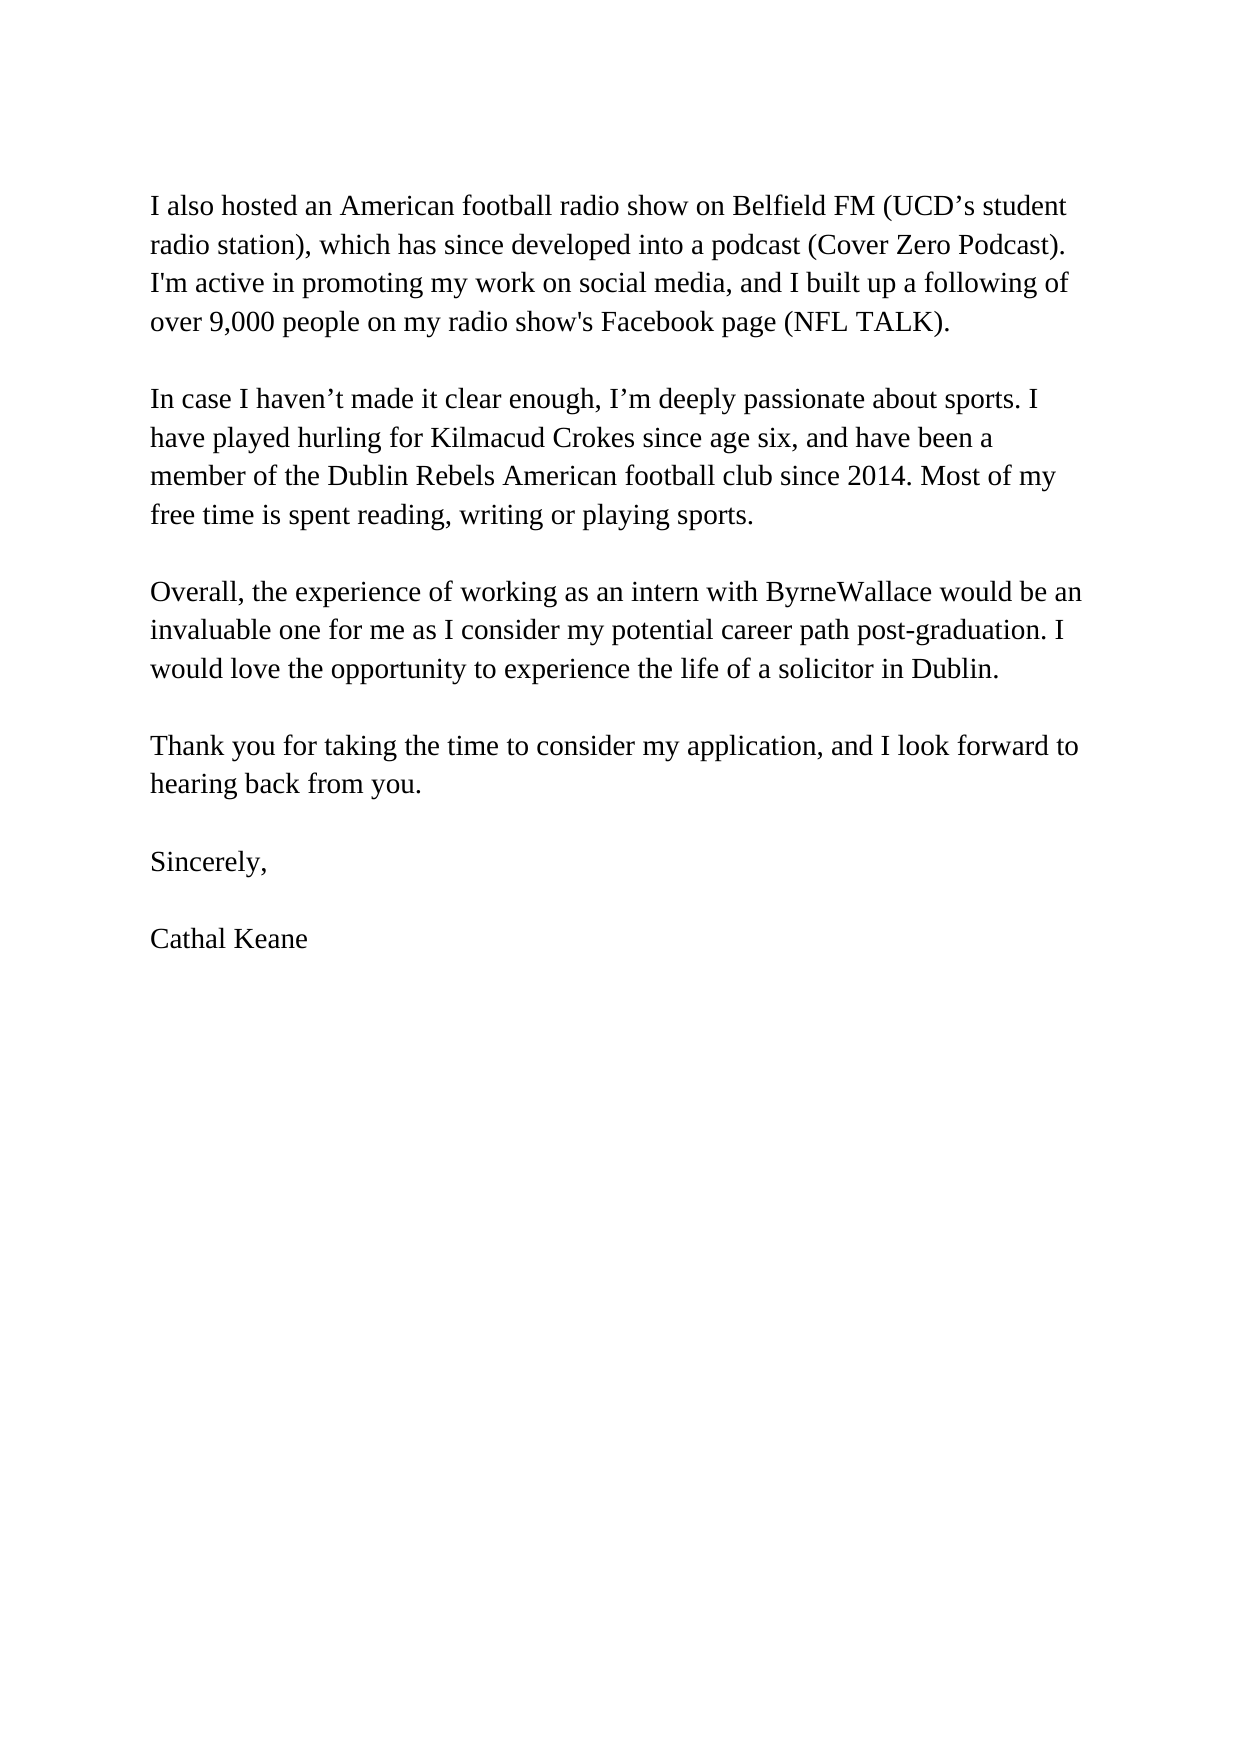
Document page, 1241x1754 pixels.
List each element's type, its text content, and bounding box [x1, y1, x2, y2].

text Overall, the experience of working as an intern with ByrneWallace would be an invaluable one for me as I consider my potential career path post-graduation. I would love the opportunity to experience the life of a solicitor in Dublin. [150, 574, 1090, 684]
text I also hosted an American football radio show on Belfield FM (UCD’s student radio station), which has since developed into a podcast (Cover Zero Podcast). I'm active in promoting my work on social media, and I built up a following of over 9,000 people on my radio show's Facebook page (NFL TALK). [150, 188, 1090, 338]
text Sincerely, [150, 844, 1090, 877]
text In case I haven’t made it clear enough, I’m deeply passionate about sports. I have played hurling for Kilmacud Crokes since age six, and have been a member of the Dublin Rebels American football club since 2014. Most of my free time is spent reading, writing or playing sports. [150, 381, 1090, 530]
text Cathal Keane [150, 921, 1090, 954]
text Thank you for taking the time to consider my application, and I look forward to hearing back from you. [150, 728, 1090, 800]
